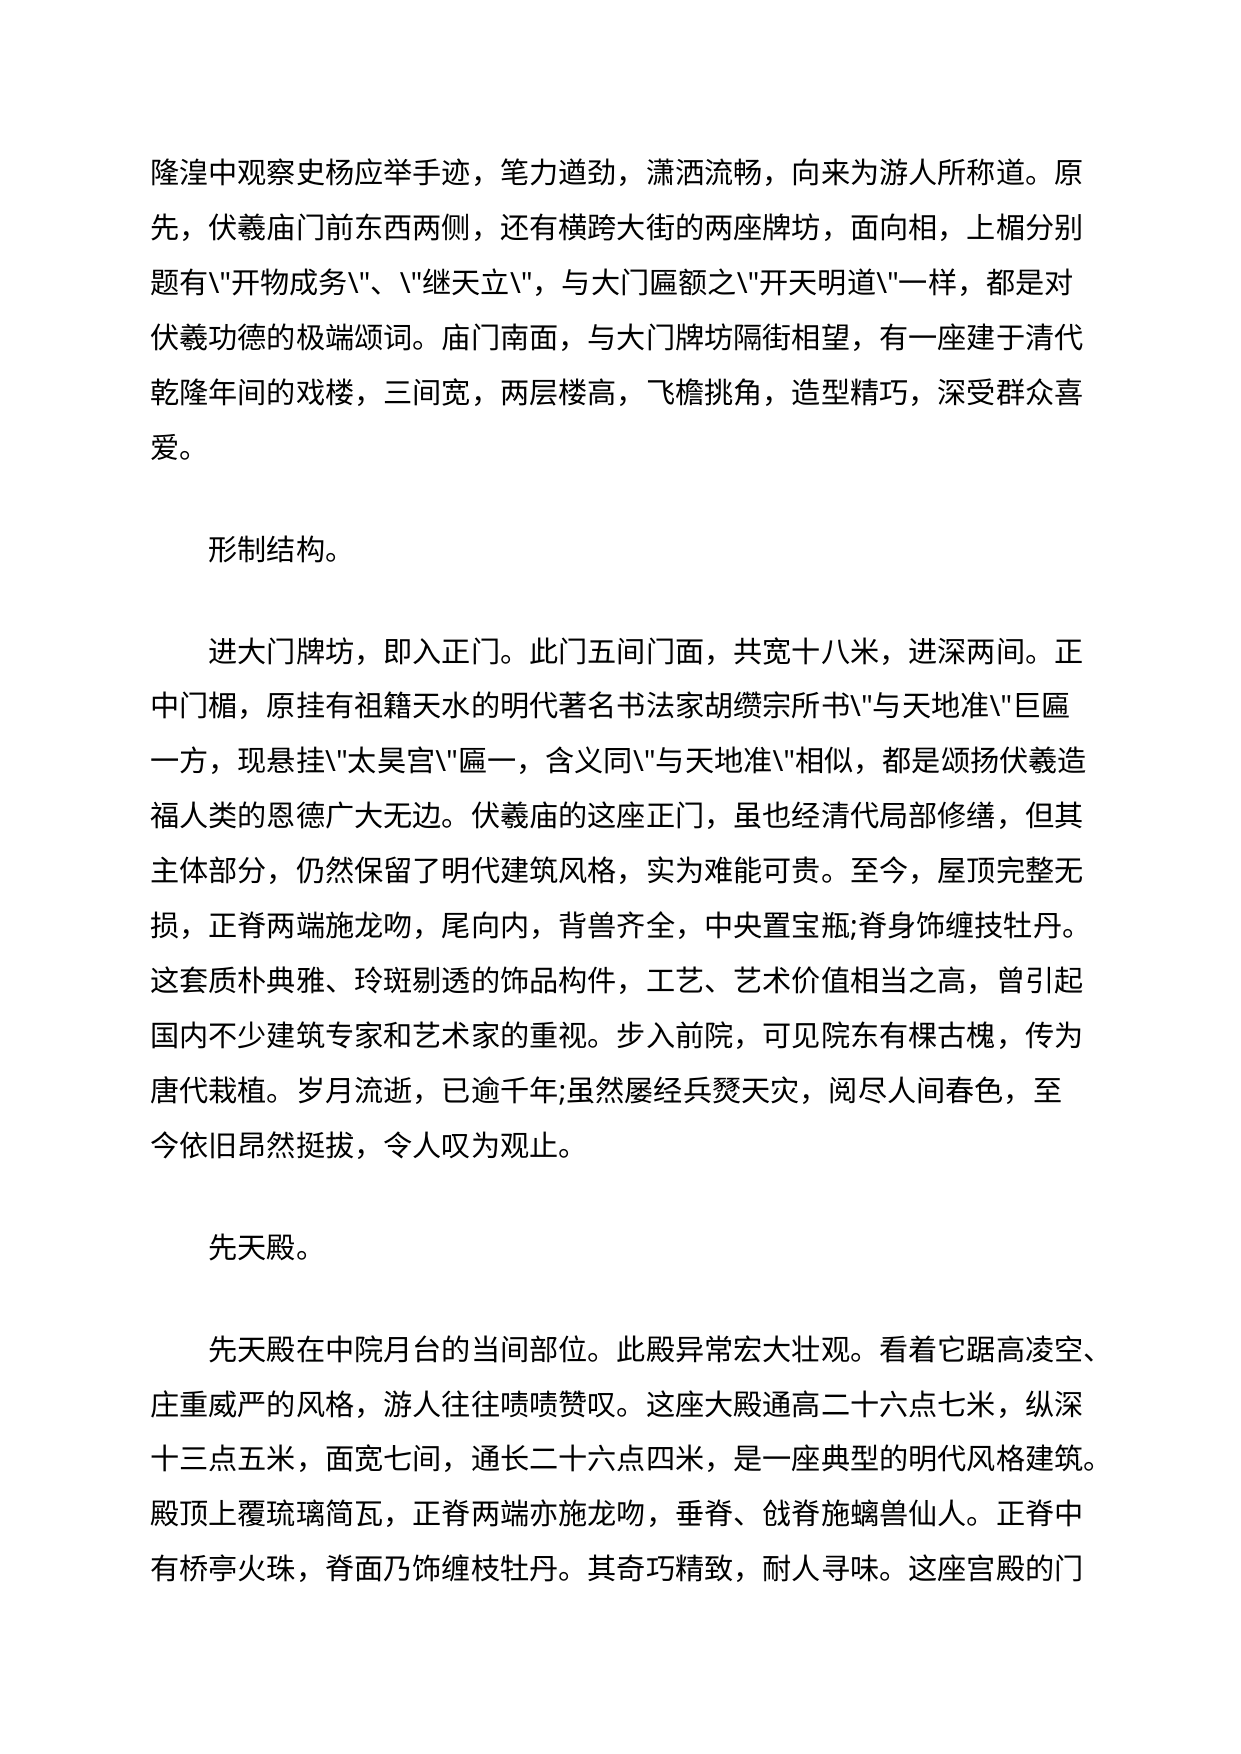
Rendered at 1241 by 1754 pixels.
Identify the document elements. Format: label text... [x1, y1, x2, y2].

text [150, 1326, 1090, 1588]
text 先天殿。 [150, 1224, 1090, 1267]
text 进大门牌坊，即入正门。此门五间门面，共宽十八米，进深两间。正中门楣，原挂有祖籍天水的明代著名书法家胡缵宗所书\"与天地准\"巨匾一方，现悬挂\"太昊宫\"匾一，含义同\"与天地准\"相似，都是颂扬伏羲造福人类的恩德广大无边。伏羲庙的这座正门，虽也经清代局部修缮，但其主体部分，仍然保留了明代建筑风格，实为难能可贵。至今，屋顶完整无损，正脊两端施龙吻，尾向内，背兽齐全，中央置宝瓶;脊身饰缠技牡丹。这套质朴典雅、玲斑剔透的饰品构件，工艺、艺术价值相当之高，曾引起国内不少建筑专家和艺术家的重视。步入前院，可见院东有棵古槐，传为唐代栽植。岁月流逝，已逾千年;虽然屡经兵燹天灾，阅尽人间春色，至今依旧昂然挺拔，令人叹为观止。 [150, 628, 1090, 1165]
text 形制结构。 [150, 526, 1090, 569]
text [150, 150, 1090, 467]
